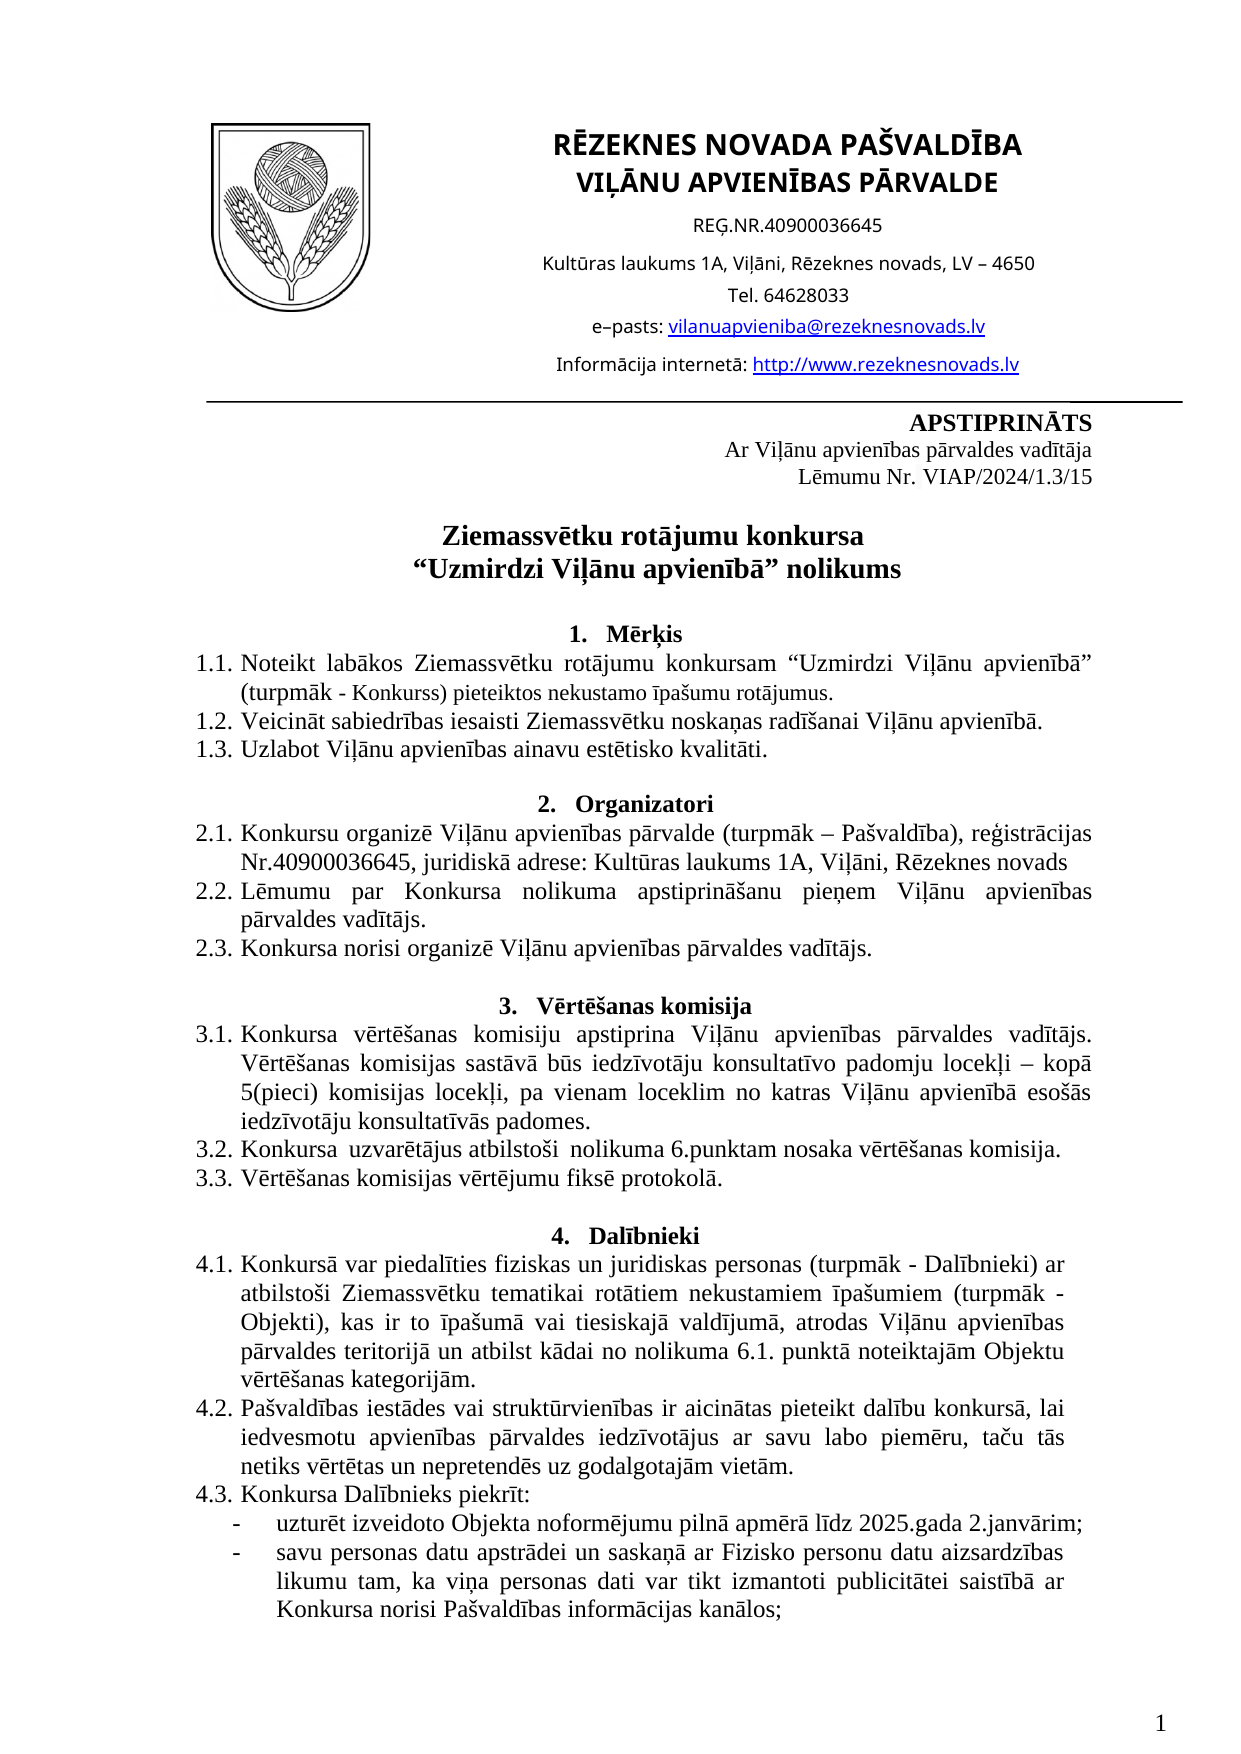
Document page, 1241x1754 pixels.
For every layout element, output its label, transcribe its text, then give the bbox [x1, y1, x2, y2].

list uzturēt izveidoto Objekta noformējumu pilnā apmērā līdz 2025.gada 2.janvārim; [232, 1508, 1092, 1537]
table_header Rēzeknes novada pašvaldība Viļānu APVIENĪBAS Pārvalde Reģ.Nr.40900036645 Kultūras laukums 1A, Viļāni, Rēzeknes novads, LV – 4650 Tel. 64628033 e–pasts: vilanuapvieniba@rezeknesnovads.lv Informācija internetā: http://www.rezeknesnovads.lv [434, 118, 1143, 401]
list Konkursa vērtēšanas komisiju apstiprina Viļānu apvienības pārvaldes vadītājs. Vērtēšanas komisijas sastāvā būs iedzīvotāju konsultatīvo padomju locekļi – kopā 5(pieci) komisijas locekļi, pa vienam loceklim no katras Viļānu apvienībā esošās iedzīvotāju konsultatīvās padomes. [195, 1019, 1092, 1134]
list Konkursā var piedalīties fiziskas un juridiskas personas (turpmāk - Dalībnieki) ar atbilstoši Ziemassvētku tematikai rotātiem nekustamiem īpašumiem (turpmāk - Objekti), kas ir to īpašumā vai tiesiskajā valdījumā, atrodas Viļānu apvienības pārvaldes teritorijā un atbilst kādai no nolikuma 6.1. punktā noteiktajām Objektu vērtēšanas kategorijām. [196, 1249, 1065, 1393]
list Konkursu organizē Viļānu apvienības pārvalde (turpmāk – Pašvaldība), reģistrācijas Nr.40900036645, juridiskā adrese: Kultūras laukums 1A, Viļāni, Rēzeknes novads [195, 818, 1092, 876]
list Noteikt labākos Ziemassvētku rotājumu konkursam “Uzmirdzi Viļānu apvienībā” (turpmāk - Konkurss) pieteiktos nekustamo īpašumu rotājumus. [195, 648, 1092, 706]
subtitle Mērķis [158, 619, 1092, 648]
text Ar Viļānu apvienības pārvaldes vadītāja [148, 436, 1092, 463]
list Konkursa norisi organizē Viļānu apvienības pārvaldes vadītājs. [195, 933, 1092, 962]
list Lēmumu par Konkursa nolikuma apstiprināšanu pieņem Viļānu apvienības pārvaldes vadītājs. [195, 876, 1092, 933]
list Uzlabot Viļānu apvienības ainavu estētisko kvalitāti. [195, 734, 1092, 763]
list Pašvaldības iestādes vai struktūrvienības ir aicinātas pieteikt dalību konkursā, lai iedvesmotu apvienības pārvaldes iedzīvotājus ar savu labo piemēru, taču tās netiks vērtētas un nepretendēs uz godalgotajām vietām. [196, 1393, 1065, 1479]
list Veicināt sabiedrības iesaisti Ziemassvētku noskaņas radīšanai Viļānu apvienībā. [195, 706, 1092, 734]
list savu personas datu apstrādei un saskaņā ar Fizisko personu datu aizsardzības likumu tam, ka viņa personas dati var tikt izmantoti publicitātei saistībā ar Konkursa norisi Pašvaldības informācijas kanālos; [232, 1537, 1065, 1623]
text Lēmumu Nr. VIAP/2024/1.3/15 [148, 463, 1092, 489]
picture [211, 123, 371, 312]
list Vērtēšanas komisijas vērtējumu fiksē protokolā. [195, 1163, 1092, 1192]
text Ziemassvētku rotājumu konkursa “Uzmirdzi Viļānu apvienībā” nolikums [413, 518, 910, 585]
subtitle Organizatori [158, 789, 1092, 818]
text APSTIPRINĀTS [148, 408, 1092, 436]
list Konkursa Dalībnieks piekrīt: [195, 1479, 1092, 1508]
subtitle Vērtēšanas komisija [158, 991, 1092, 1019]
table_header [183, 118, 434, 408]
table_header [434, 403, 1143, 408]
subtitle Dalībnieki [158, 1221, 1092, 1249]
list Konkursa uzvarētājus atbilstoši nolikuma 6.punktam nosaka vērtēšanas komisija. [196, 1134, 1065, 1163]
